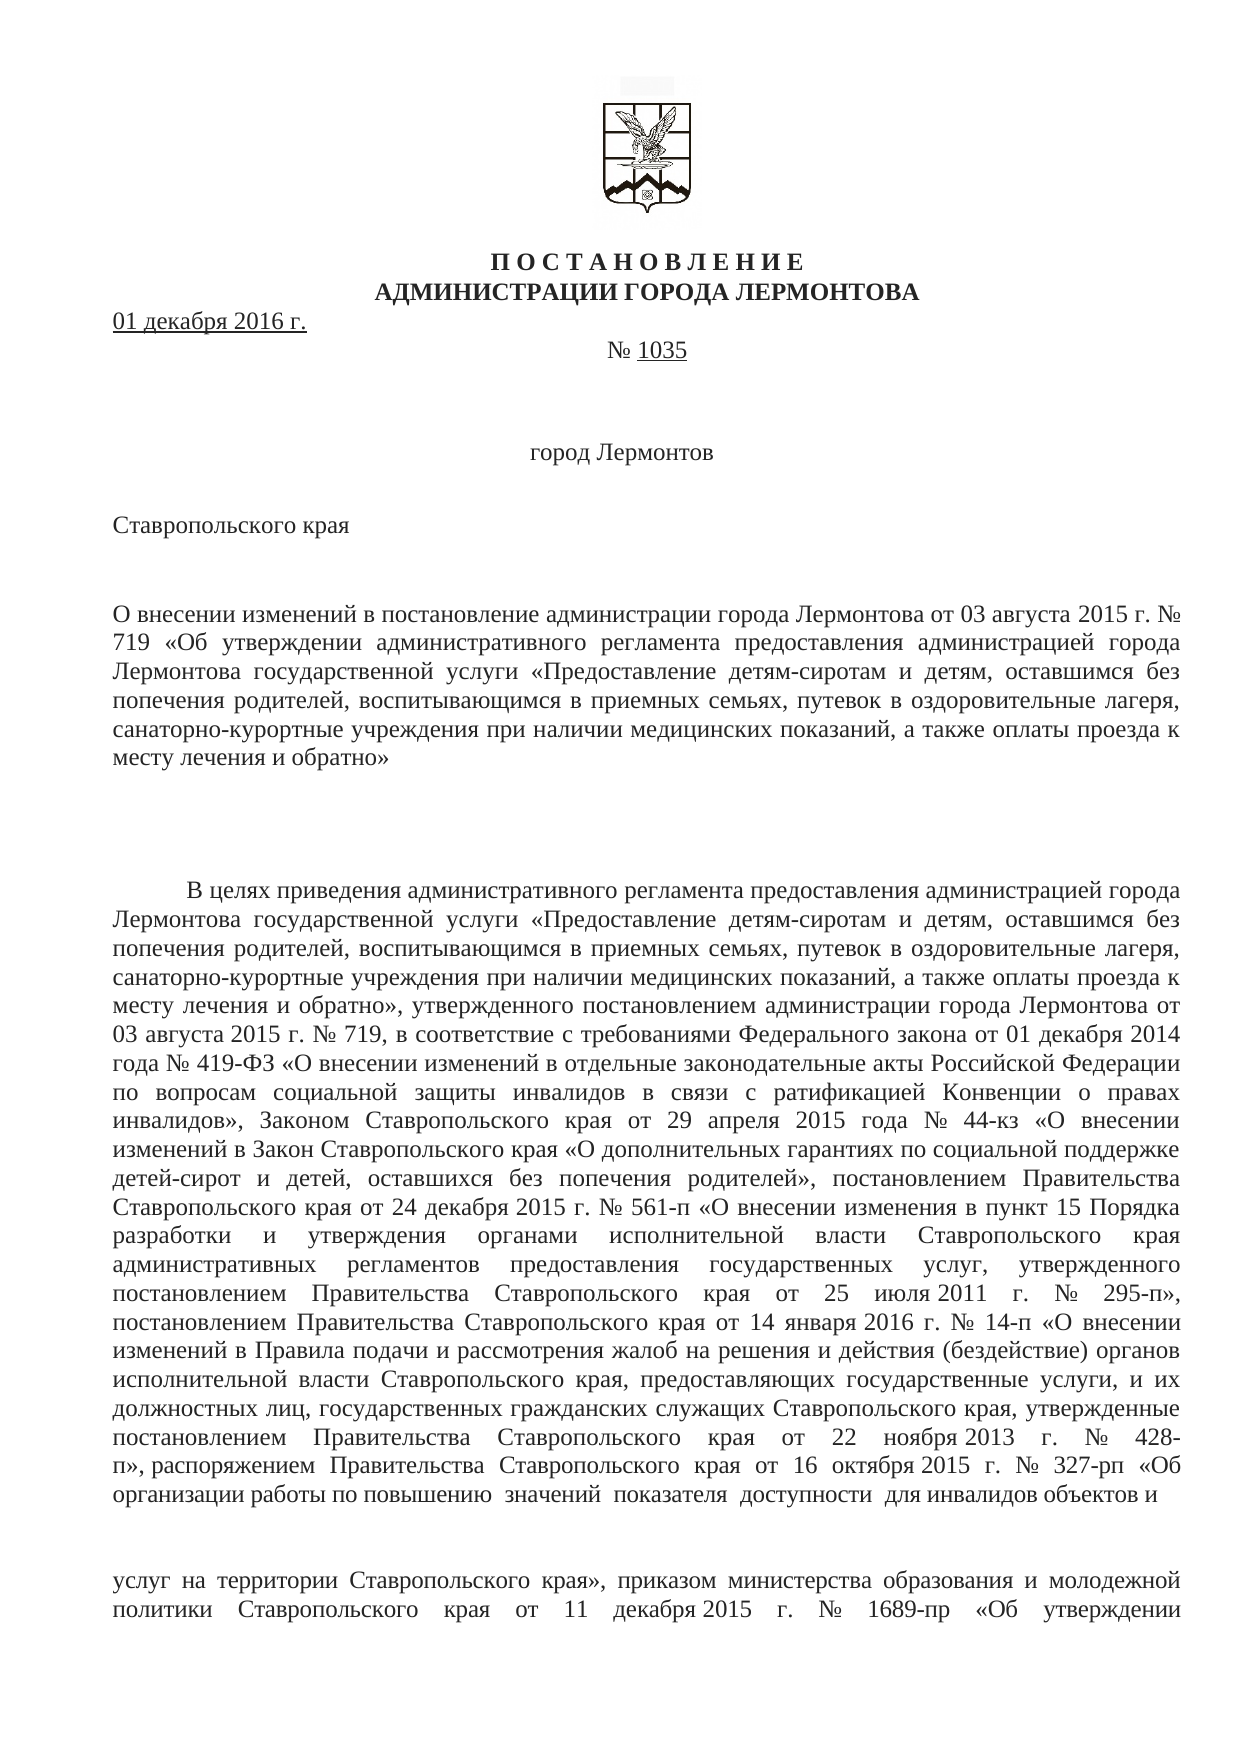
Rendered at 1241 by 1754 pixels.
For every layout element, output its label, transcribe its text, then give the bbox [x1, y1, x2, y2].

text О внесении изменений в постановление администрации города Лермонтова от 03 августа 2015 г. № 719 «Об утверждении административного регламента предоставления администрацией города Лермонтова государственной услуги «Предоставление детям-сиротам и детям, оставшимся без попечения родителей, воспитывающимся в приемных семьях, путевок в оздоровительные лагеря, санаторно-курортные учреждения при наличии медицинских показаний, а также оплаты проезда к месту лечения и обратно» [112, 599, 1181, 771]
text город Лермонтов [112, 437, 1181, 466]
text П О С Т А Н О В Л Е Н И Е [112, 245, 1181, 276]
text Ставропольского края [112, 481, 1181, 539]
picture [592, 75, 702, 230]
text АДМИНИСТРАЦИИ ГОРОДА ЛЕРМОНТОВА [112, 276, 1181, 306]
text В целях приведения административного регламента предоставления администрацией города Лермонтова государственной услуги «Предоставление детям-сиротам и детям, оставшимся без попечения родителей, воспитывающимся в приемных семьях, путевок в оздоровительные лагеря, санаторно-курортные учреждения при наличии медицинских показаний, а также оплаты проезда к месту лечения и обратно», утвержденного постановлением администрации города Лермонтова от 03 августа 2015 г. № 719, в соответствие с требованиями Федерального закона от 01 декабря 2014 года № 419-ФЗ «О внесении изменений в отдельные законодательные акты Российской Федерации по вопросам социальной защиты инвалидов в связи с ратификацией Конвенции о правах инвалидов», Законом Ставропольского края от 29 апреля 2015 года № 44-кз «О внесении изменений в Закон Ставропольского края «О дополнительных гарантиях по социальной поддержке детей-сирот и детей, оставшихся без попечения родителей», постановлением Правительства Ставропольского края от 24 декабря 2015 г. № 561-п «О внесении изменения в пункт 15 Порядка разработки и утверждения органами исполнительной власти Ставропольского края административных регламентов предоставления государственных услуг, утвержденного постановлением Правительства Ставропольского края от 25 июля 2011 г. № 295-п», постановлением Правительства Ставропольского края от 14 января 2016 г. № 14-п «О внесении изменений в Правила подачи и рассмотрения жалоб на решения и действия (бездействие) органов исполнительной власти Ставропольского края, предоставляющих государственные услуги, и их должностных лиц, государственных гражданских служащих Ставропольского края, утвержденные постановлением Правительства Ставропольского края от 22 ноября 2013 г. № 428-п», распоряжением Правительства Ставропольского края от 16 октября 2015 г. № 327-рп «Об организации работы по повышению значений показателя доступности для инвалидов объектов и [112, 876, 1181, 1508]
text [112, 1566, 1181, 1623]
text 01 декабря 2016 г. № 1035 [112, 306, 1181, 364]
